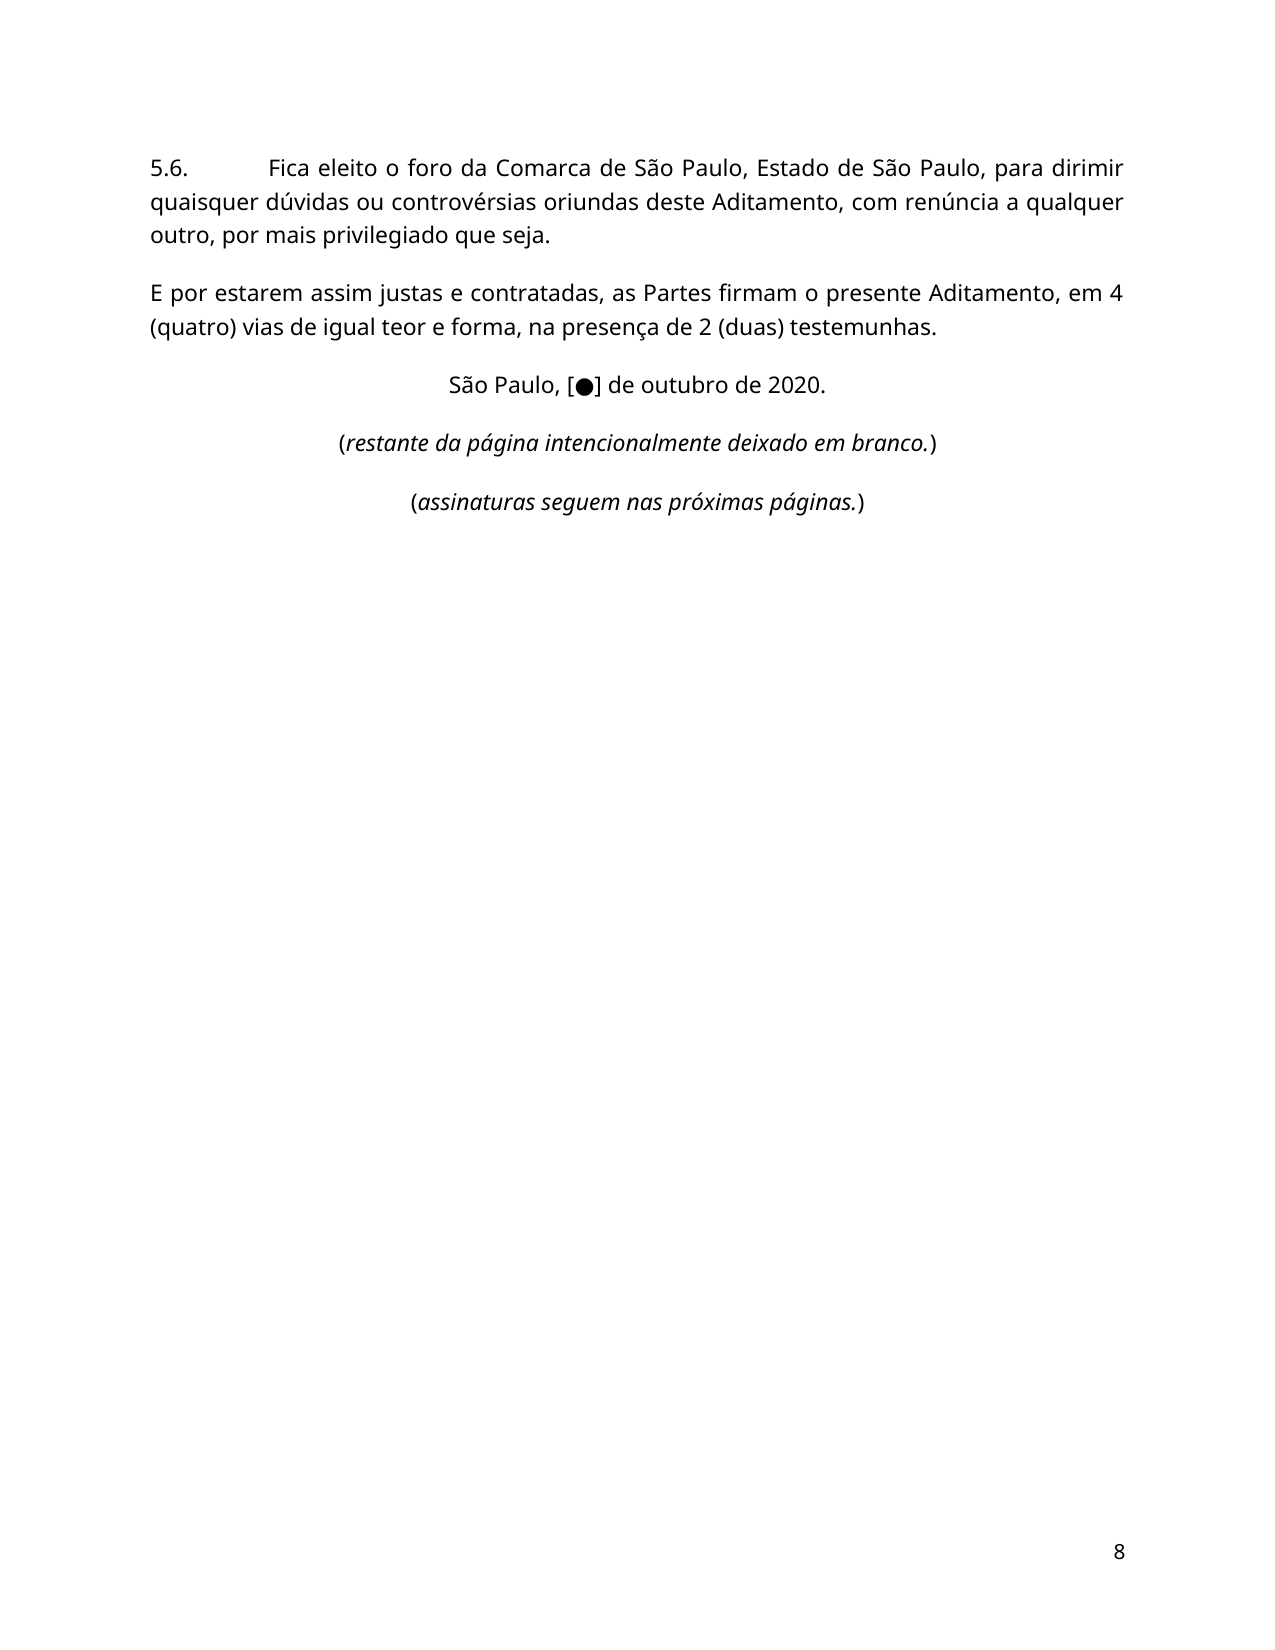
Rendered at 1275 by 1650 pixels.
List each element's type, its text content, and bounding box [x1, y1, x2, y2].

text São Paulo, [●] de outubro de 2020. [150, 367, 1125, 400]
text E por estarem assim justas e contratadas, as Partes firmam o presente Aditamento, em 4 (quatro) vias de igual teor e forma, na presença de 2 (duas) testemunhas. [150, 275, 1125, 342]
list Fica eleito o foro da Comarca de São Paulo, Estado de São Paulo, para dirimir quaisquer dúvidas ou controvérsias oriundas deste Aditamento, com renúncia a qualquer outro, por mais privilegiado que seja. [150, 150, 1125, 250]
text (restante da página intencionalmente deixado em branco.) [150, 425, 1125, 458]
text (assinaturas seguem nas próximas páginas.) [150, 483, 1125, 517]
